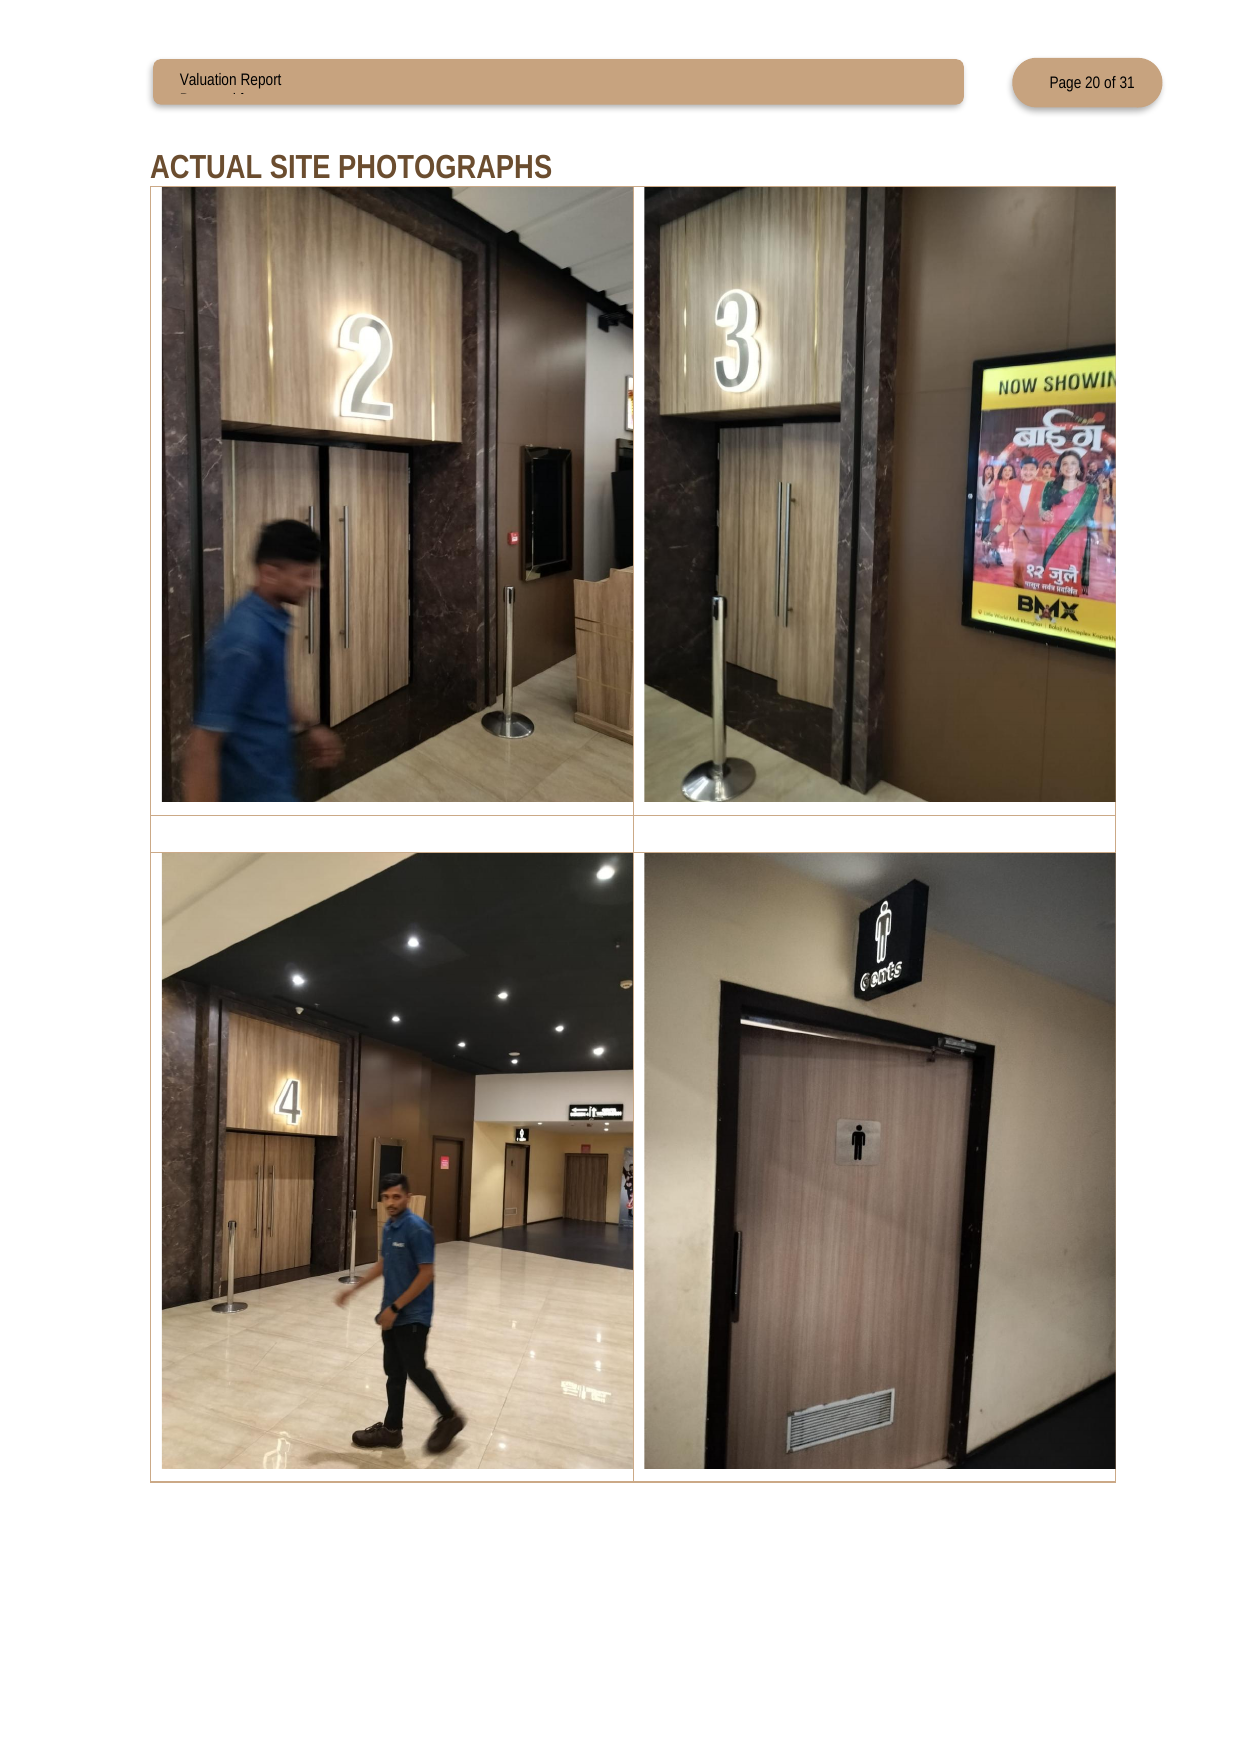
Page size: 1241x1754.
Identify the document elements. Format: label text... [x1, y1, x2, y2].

table_cell [151, 816, 633, 852]
picture [161, 853, 633, 1469]
table_header [634, 187, 1115, 815]
picture [161, 187, 633, 802]
table_cell [634, 853, 1115, 1481]
picture [644, 187, 1116, 802]
table_header [151, 187, 633, 815]
table_cell [151, 853, 633, 1481]
table_cell [634, 816, 1115, 852]
subtitle ACTUAL SITE PHOTOGRAPHS [150, 148, 1090, 186]
picture [644, 853, 1116, 1469]
